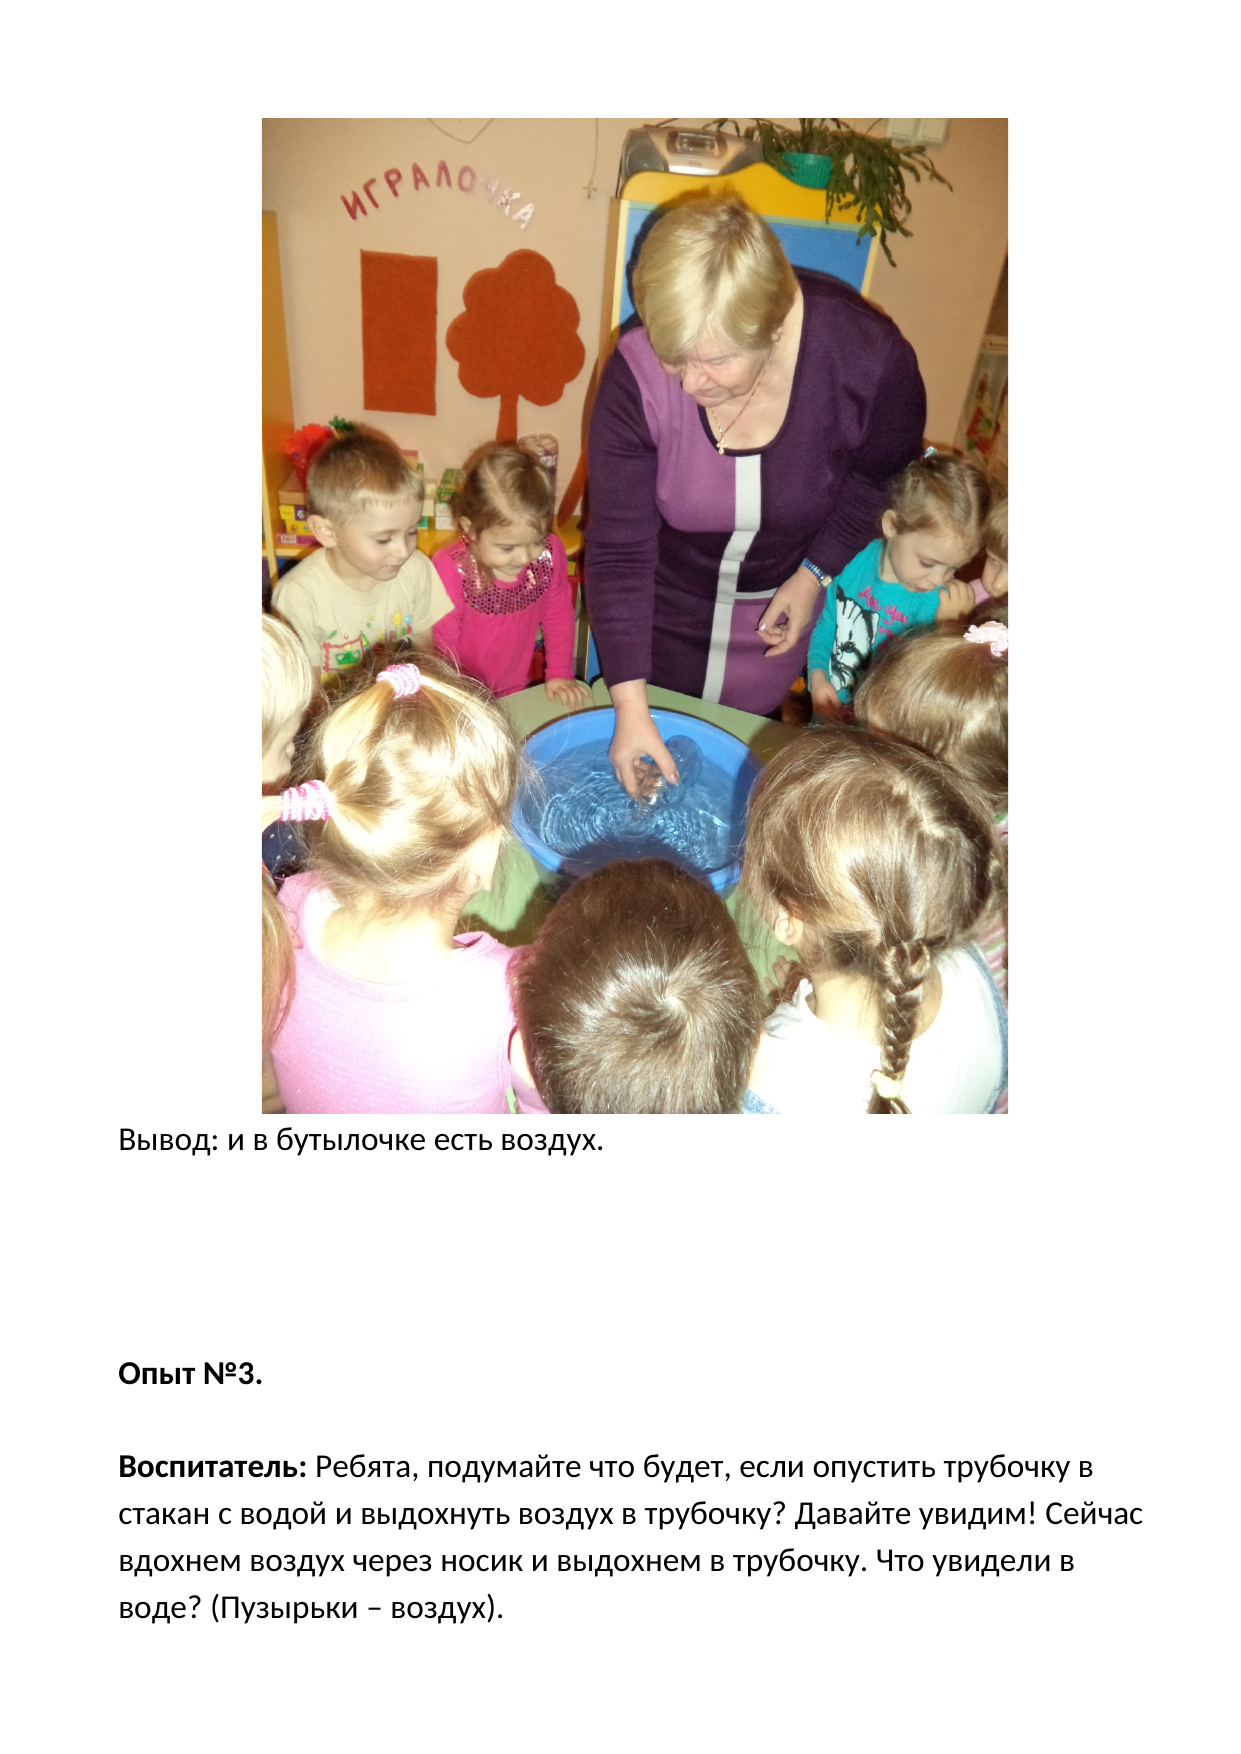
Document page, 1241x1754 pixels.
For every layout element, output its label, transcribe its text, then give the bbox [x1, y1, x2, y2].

picture [261, 118, 1009, 1114]
text Воспитатель: Ребята, подумайте что будет, если опустить трубочку в стакан с водой и выдохнуть воздух в трубочку? Давайте увидим! Сейчас вдохнем воздух через носик и выдохнем в трубочку. Что увидели в воде? (Пузырьки – воздух). [118, 1445, 1152, 1626]
text Вывод: и в бутылочке есть воздух. [118, 1118, 1152, 1159]
text Опыт №3. [118, 1352, 1152, 1393]
